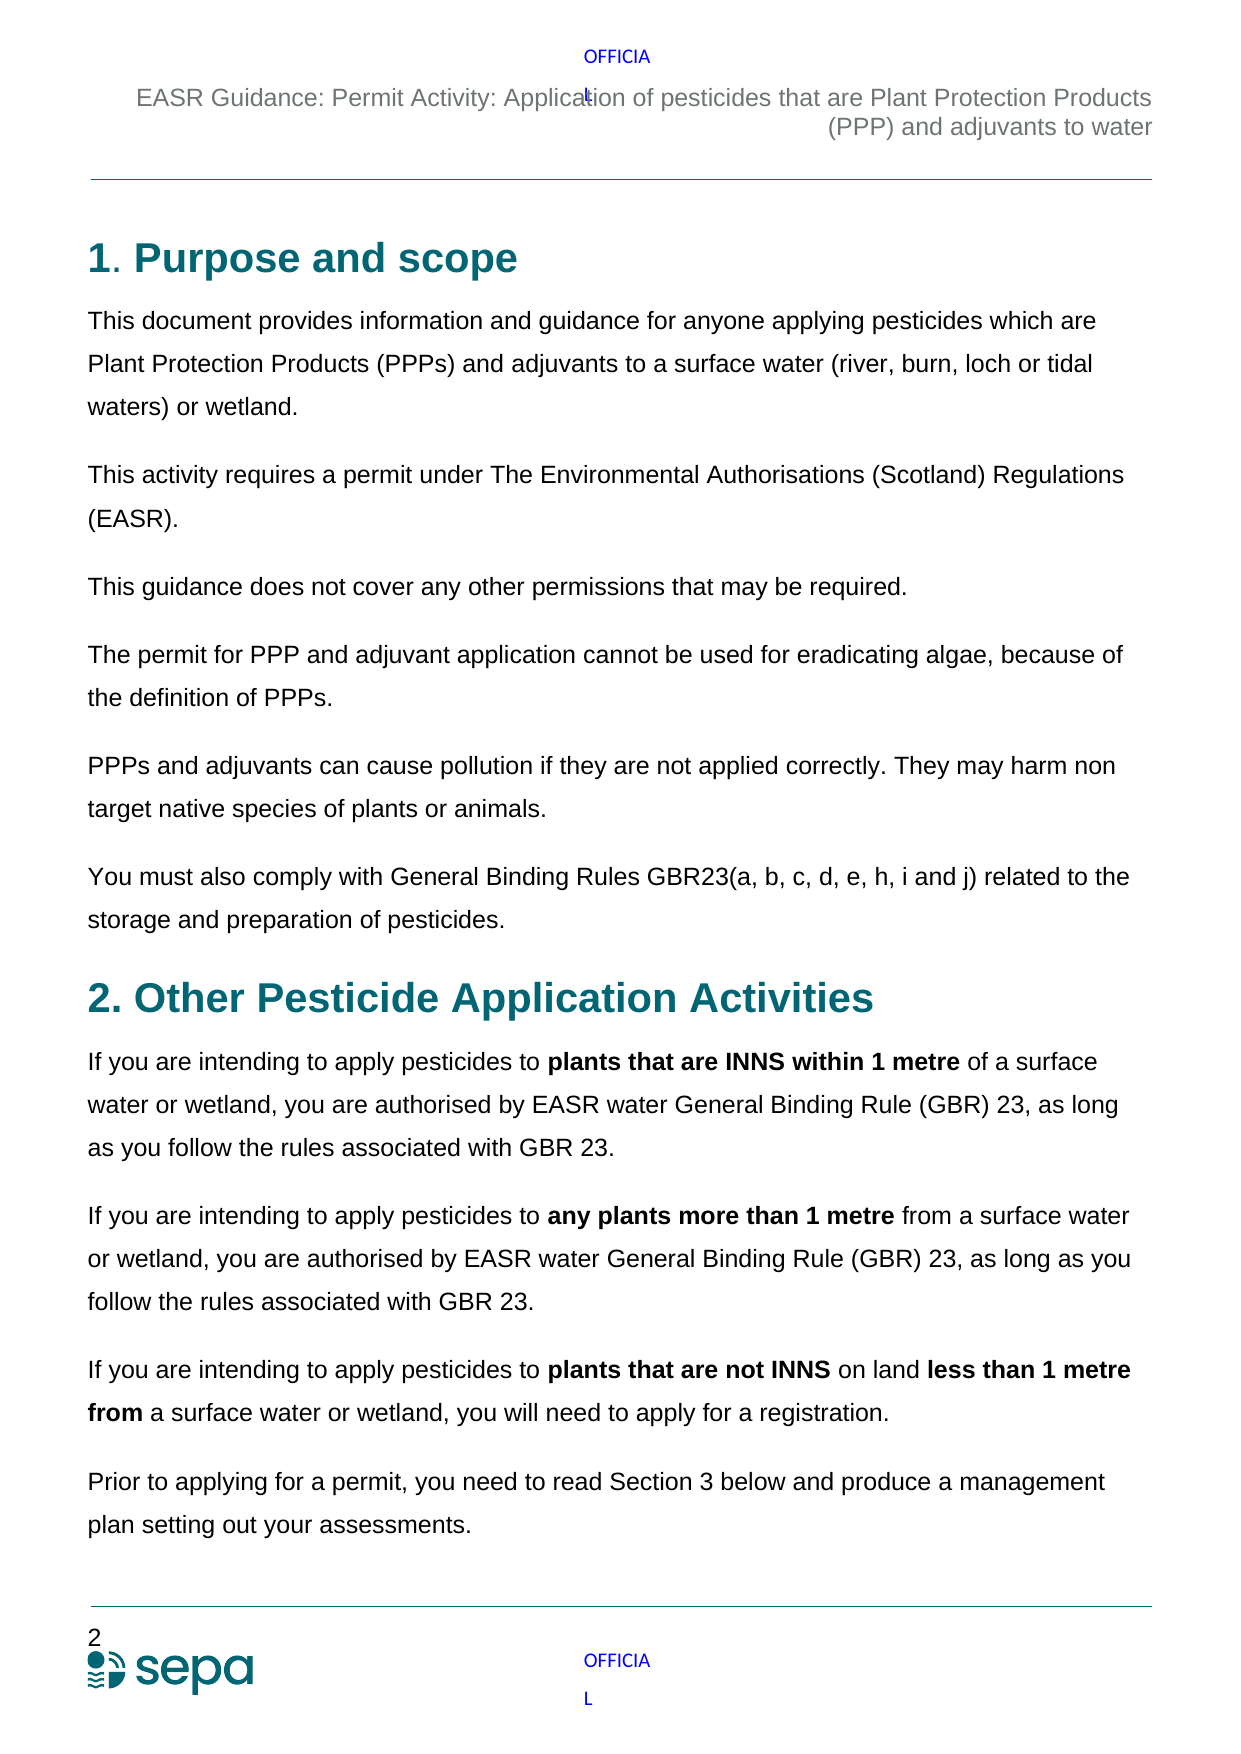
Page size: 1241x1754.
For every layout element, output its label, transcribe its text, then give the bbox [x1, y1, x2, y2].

picture [87, 1651, 253, 1695]
text You must also comply with General Binding Rules GBR23(a, b, c, d, e, h, i and j) related to the storage and preparation of pesticides. [87, 862, 1153, 934]
text This document provides information and guidance for anyone applying pesticides which are Plant Protection Products (PPPs) and adjuvants to a surface water (river, burn, loch or tidal waters) or wetland. [87, 306, 1153, 421]
subtitle 1. Purpose and scope [87, 233, 1153, 281]
text This guidance does not cover any other permissions that may be required. [87, 572, 1153, 601]
text Prior to applying for a permit, you need to read Section 3 below and produce a management plan setting out your assessments. [87, 1467, 1153, 1538]
text If you are intending to apply pesticides to plants that are not INNS on land less than 1 metre from a surface water or wetland, you will need to apply for a registration. [87, 1355, 1153, 1427]
text If you are intending to apply pesticides to any plants more than 1 metre from a surface water or wetland, you are authorised by EASR water General Binding Rule (GBR) 23, as long as you follow the rules associated with GBR 23. [87, 1201, 1153, 1316]
text If you are intending to apply pesticides to plants that are INNS within 1 metre of a surface water or wetland, you are authorised by EASR water General Binding Rule (GBR) 23, as long as you follow the rules associated with GBR 23. [87, 1047, 1153, 1162]
subtitle 2. Other Pesticide Application Activities [87, 974, 1153, 1022]
text PPPs and adjuvants can cause pollution if they are not applied correctly. They may harm non target native species of plants or animals. [87, 751, 1153, 823]
text The permit for PPP and adjuvant application cannot be used for eradicating algae, because of the definition of PPPs. [87, 640, 1153, 712]
text This activity requires a permit under The Environmental Authorisations (Scotland) Regulations (EASR). [87, 461, 1153, 532]
